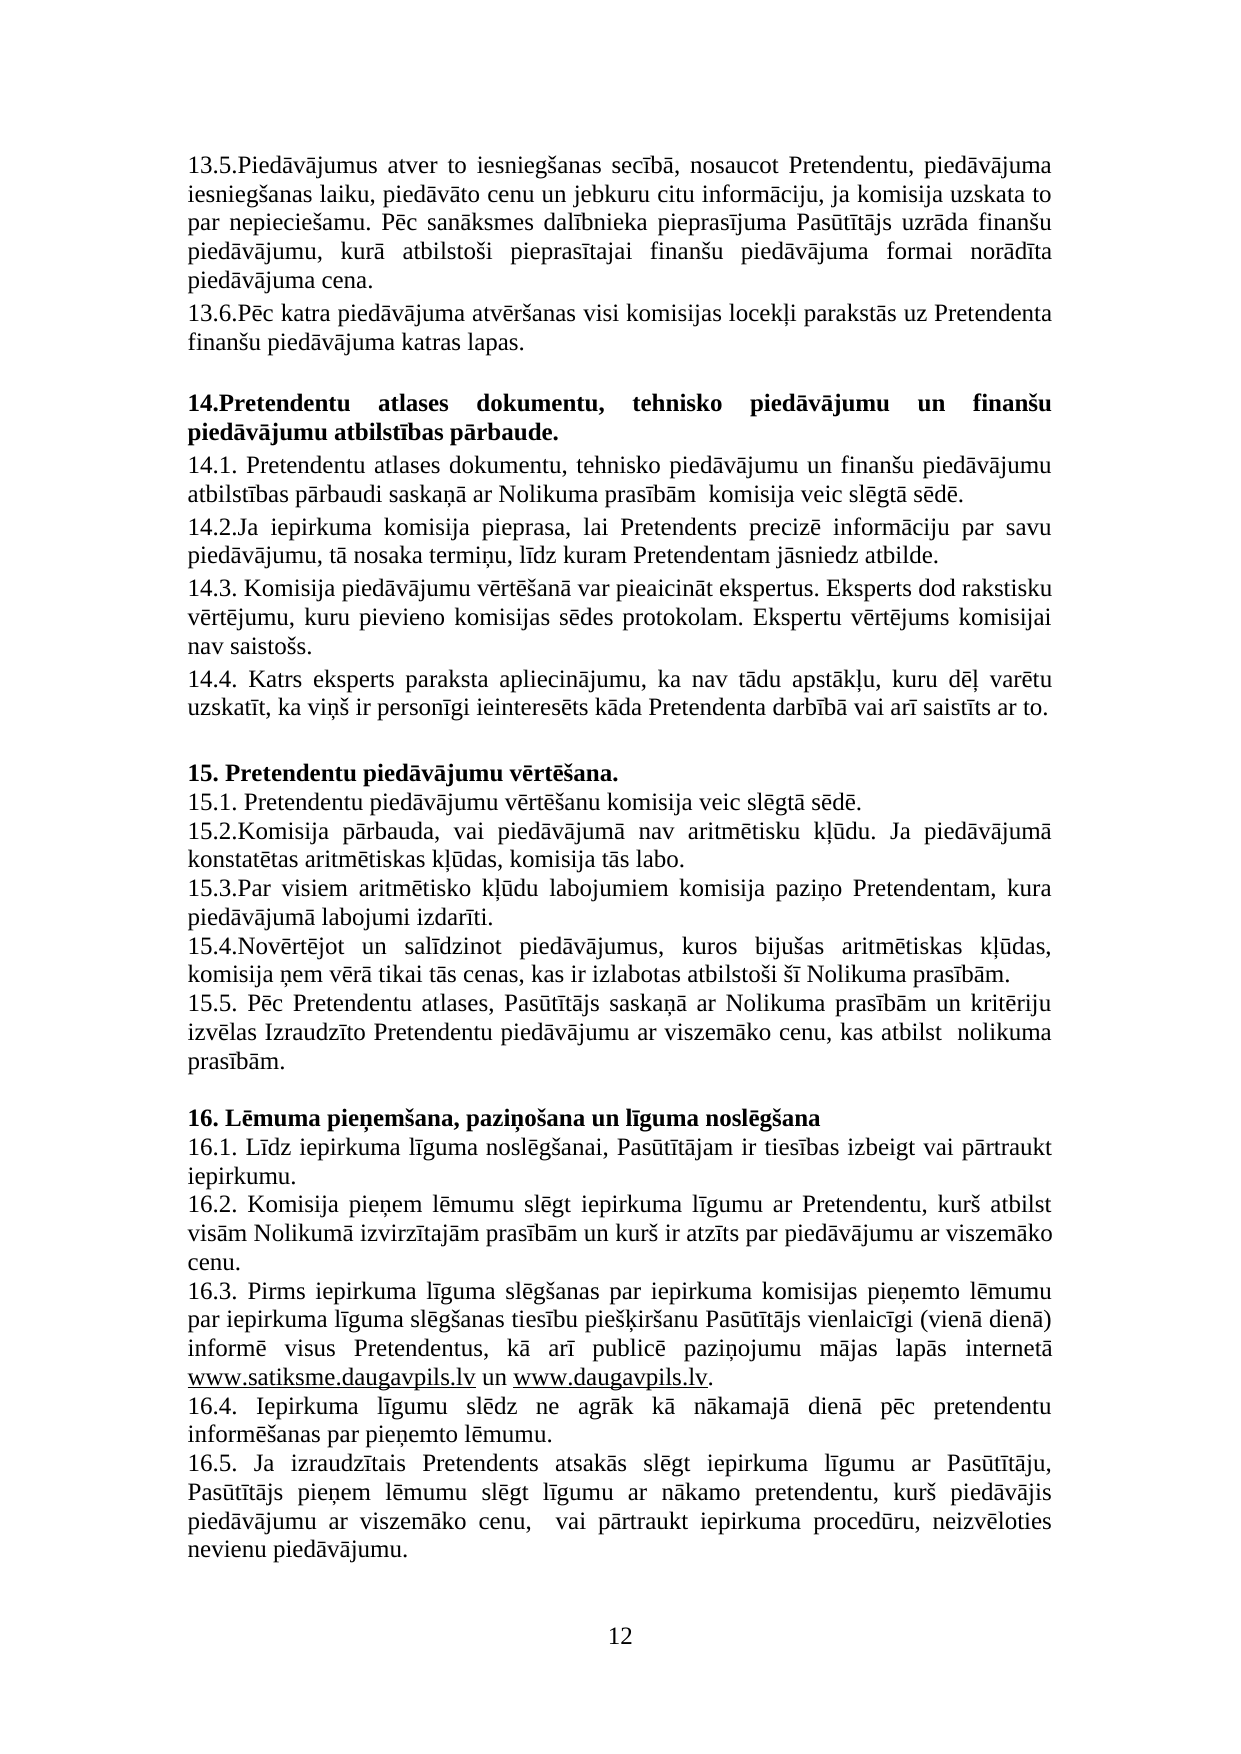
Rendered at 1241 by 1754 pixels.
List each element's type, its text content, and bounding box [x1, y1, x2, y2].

text 14.3. Komisija piedāvājumu vērtēšanā var pieaicināt ekspertus. Eksperts dod rakstisku vērtējumu, kuru pievieno komisijas sēdes protokolam. Ekspertu vērtējums komisijai nav saistošs. [187, 573, 1053, 659]
text 14.1. Pretendentu atlases dokumentu, tehnisko piedāvājumu un finanšu piedāvājumu atbilstības pārbaudi saskaņā ar Nolikuma prasībām komisija veic slēgtā sēdē. [187, 450, 1053, 507]
text 15.5. Pēc Pretendentu atlases, Pasūtītājs saskaņā ar Nolikuma prasībām un kritēriju izvēlas Izraudzīto Pretendentu piedāvājumu ar viszemāko cenu, kas atbilst nolikuma prasībām. [187, 988, 1053, 1074]
text 16. Lēmuma pieņemšana, paziņošana un līguma noslēgšana [187, 1103, 1053, 1132]
text 14.4. Katrs eksperts paraksta apliecinājumu, ka nav tādu apstākļu, kuru dēļ varētu uzskatīt, ka viņš ir personīgi ieinteresēts kāda Pretendenta darbībā vai arī saistīts ar to. [187, 664, 1053, 721]
text 14.2.Ja iepirkuma komisija pieprasa, lai Pretendents precizē informāciju par savu piedāvājumu, tā nosaka termiņu, līdz kuram Pretendentam jāsniedz atbilde. [187, 512, 1053, 569]
text 16.1. Līdz iepirkuma līguma noslēgšanai, Pasūtītājam ir tiesības izbeigt vai pārtraukt iepirkumu. [187, 1132, 1053, 1189]
text 16.2. Komisija pieņem lēmumu slēgt iepirkuma līgumu ar Pretendentu, kurš atbilst visām Nolikumā izvirzītajām prasībām un kurš ir atzīts par piedāvājumu ar viszemāko cenu. [187, 1189, 1053, 1276]
text 15.2.Komisija pārbauda, vai piedāvājumā nav aritmētisku kļūdu. Ja piedāvājumā konstatētas aritmētiskas kļūdas, komisija tās labo. [187, 816, 1053, 873]
text 15.3.Par visiem aritmētisko kļūdu labojumiem komisija paziņo Pretendentam, kura piedāvājumā labojumi izdarīti. [187, 873, 1053, 931]
text 13.6.Pēc katra piedāvājuma atvēršanas visi komisijas locekļi parakstās uz Pretendenta finanšu piedāvājuma katras lapas. [187, 298, 1053, 355]
text 16.3. Pirms iepirkuma līguma slēgšanas par iepirkuma komisijas pieņemto lēmumu par iepirkuma līguma slēgšanas tiesību piešķiršanu Pasūtītājs vienlaicīgi (vienā dienā) informē visus Pretendentus, kā arī publicē paziņojumu mājas lapās internetā www.satiksme.daugavpils.lv un www.daugavpils.lv. [187, 1276, 1053, 1391]
text 15.1. Pretendentu piedāvājumu vērtēšanu komisija veic slēgtā sēdē. [187, 787, 1053, 816]
text 14.Pretendentu atlases dokumentu, tehnisko piedāvājumu un finanšu piedāvājumu atbilstības pārbaude. [187, 388, 1053, 446]
text 13.5.Piedāvājumus atver to iesniegšanas secībā, nosaucot Pretendentu, piedāvājuma iesniegšanas laiku, piedāvāto cenu un jebkuru citu informāciju, ja komisija uzskata to par nepieciešamu. Pēc sanāksmes dalībnieka pieprasījuma Pasūtītājs uzrāda finanšu piedāvājumu, kurā atbilstoši pieprasītajai finanšu piedāvājuma formai norādīta piedāvājuma cena. [187, 150, 1053, 294]
text 15. Pretendentu piedāvājumu vērtēšana. [187, 758, 1053, 787]
text 16.4. Iepirkuma līgumu slēdz ne agrāk kā nākamajā dienā pēc pretendentu informēšanas par pieņemto lēmumu. [187, 1391, 1053, 1448]
list 16.5. Ja izraudzītais Pretendents atsakās slēgt iepirkuma līgumu ar Pasūtītāju, Pasūtītājs pieņem lēmumu slēgt līgumu ar nākamo pretendentu, kurš piedāvājis piedāvājumu ar viszemāko cenu, vai pārtraukt iepirkuma procedūru, neizvēloties nevienu piedāvājumu. [187, 1448, 1053, 1563]
text 15.4.Novērtējot un salīdzinot piedāvājumus, kuros bijušas aritmētiskas kļūdas, komisija ņem vērā tikai tās cenas, kas ir izlabotas atbilstoši šī Nolikuma prasībām. [187, 931, 1053, 988]
